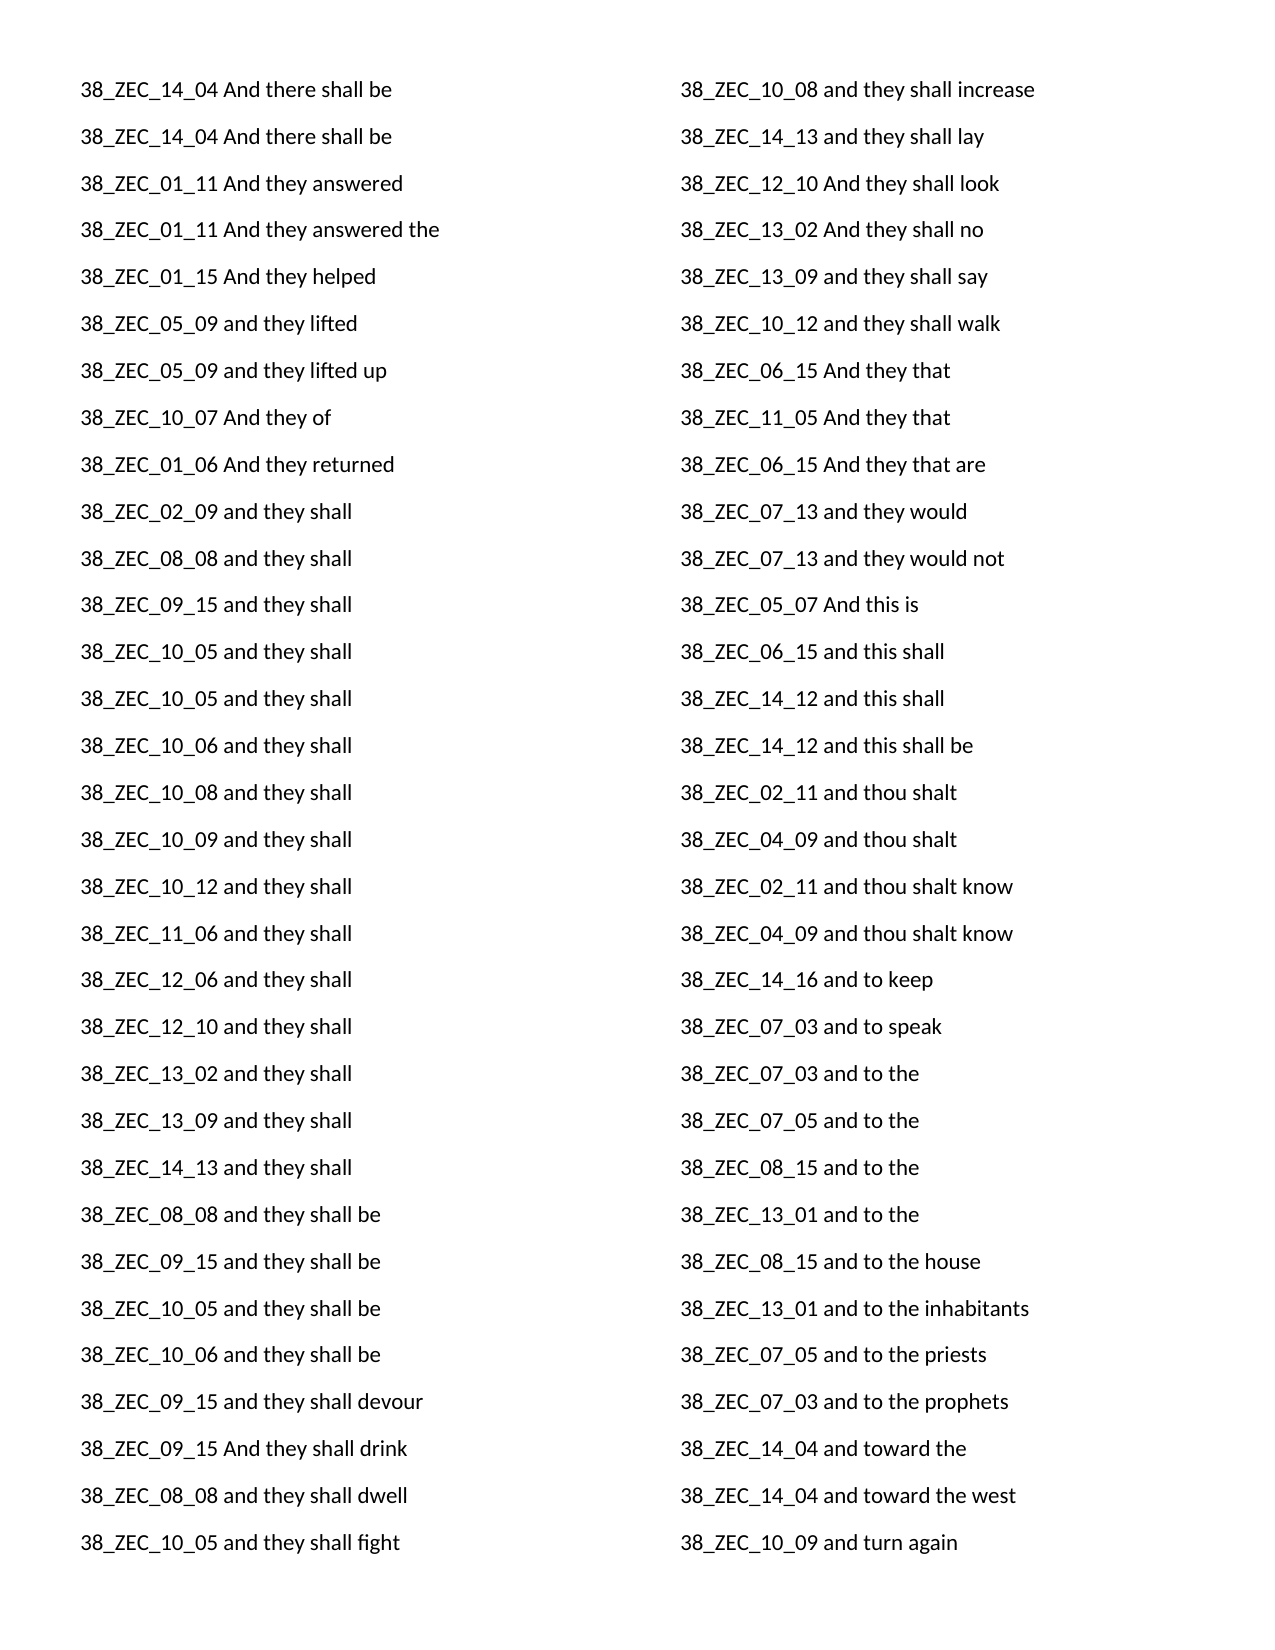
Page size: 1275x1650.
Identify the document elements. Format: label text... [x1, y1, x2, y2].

text 38_ZEC_10_09 and turn again [675, 1528, 1200, 1556]
text 38_ZEC_06_15 And they that [675, 356, 1200, 384]
text 38_ZEC_10_05 and they shall fight [75, 1528, 600, 1556]
text 38_ZEC_10_05 and they shall [75, 684, 600, 712]
text 38_ZEC_09_15 And they shall drink [75, 1434, 600, 1462]
text 38_ZEC_10_07 And they of [75, 403, 600, 431]
text 38_ZEC_13_09 and they shall say [675, 262, 1200, 291]
text 38_ZEC_10_12 and they shall [75, 872, 600, 900]
text 38_ZEC_09_15 and they shall devour [75, 1387, 600, 1416]
text 38_ZEC_07_13 and they would not [675, 544, 1200, 572]
text 38_ZEC_01_11 And they answered the [75, 216, 600, 244]
text 38_ZEC_13_09 and they shall [75, 1106, 600, 1134]
text 38_ZEC_07_05 and to the [675, 1106, 1200, 1134]
text 38_ZEC_05_07 And this is [675, 591, 1200, 619]
text 38_ZEC_08_15 and to the [675, 1153, 1200, 1181]
text 38_ZEC_10_08 and they shall increase [675, 75, 1200, 103]
text 38_ZEC_06_15 and this shall [675, 637, 1200, 666]
text 38_ZEC_09_15 and they shall be [75, 1247, 600, 1275]
text 38_ZEC_07_03 and to the prophets [675, 1387, 1200, 1416]
text 38_ZEC_04_09 and thou shalt [675, 825, 1200, 853]
text 38_ZEC_04_09 and thou shalt know [675, 919, 1200, 947]
text 38_ZEC_08_08 and they shall dwell [75, 1481, 600, 1509]
text 38_ZEC_12_06 and they shall [75, 966, 600, 994]
text 38_ZEC_10_12 and they shall walk [675, 309, 1200, 337]
text 38_ZEC_02_09 and they shall [75, 497, 600, 525]
text 38_ZEC_07_05 and to the priests [675, 1341, 1200, 1369]
text 38_ZEC_06_15 And they that are [675, 450, 1200, 478]
text 38_ZEC_14_13 and they shall lay [675, 122, 1200, 150]
text 38_ZEC_05_09 and they lifted up [75, 356, 600, 384]
text 38_ZEC_07_03 and to the [675, 1059, 1200, 1087]
text 38_ZEC_10_06 and they shall be [75, 1341, 600, 1369]
text 38_ZEC_09_15 and they shall [75, 591, 600, 619]
text 38_ZEC_05_09 and they lifted [75, 309, 600, 337]
text 38_ZEC_08_08 and they shall [75, 544, 600, 572]
text 38_ZEC_12_10 and they shall [75, 1012, 600, 1041]
text 38_ZEC_08_15 and to the house [675, 1247, 1200, 1275]
text 38_ZEC_01_06 And they returned [75, 450, 600, 478]
text 38_ZEC_14_04 And there shall be [75, 122, 600, 150]
text 38_ZEC_13_01 and to the [675, 1200, 1200, 1228]
text 38_ZEC_01_11 And they answered [75, 169, 600, 197]
text 38_ZEC_10_05 and they shall [75, 637, 600, 666]
text 38_ZEC_02_11 and thou shalt know [675, 872, 1200, 900]
text 38_ZEC_11_06 and they shall [75, 919, 600, 947]
text 38_ZEC_13_02 And they shall no [675, 216, 1200, 244]
text 38_ZEC_14_12 and this shall be [675, 731, 1200, 759]
text 38_ZEC_10_09 and they shall [75, 825, 600, 853]
text 38_ZEC_07_03 and to speak [675, 1012, 1200, 1041]
text 38_ZEC_14_04 and toward the west [675, 1481, 1200, 1509]
text 38_ZEC_14_04 And there shall be [75, 75, 600, 103]
text 38_ZEC_11_05 And they that [675, 403, 1200, 431]
text 38_ZEC_12_10 And they shall look [675, 169, 1200, 197]
text 38_ZEC_10_08 and they shall [75, 778, 600, 806]
text 38_ZEC_07_13 and they would [675, 497, 1200, 525]
text 38_ZEC_02_11 and thou shalt [675, 778, 1200, 806]
text 38_ZEC_13_02 and they shall [75, 1059, 600, 1087]
text 38_ZEC_10_06 and they shall [75, 731, 600, 759]
text 38_ZEC_14_16 and to keep [675, 966, 1200, 994]
text 38_ZEC_14_04 and toward the [675, 1434, 1200, 1462]
text 38_ZEC_14_13 and they shall [75, 1153, 600, 1181]
text 38_ZEC_08_08 and they shall be [75, 1200, 600, 1228]
text 38_ZEC_01_15 And they helped [75, 262, 600, 291]
text 38_ZEC_14_12 and this shall [675, 684, 1200, 712]
text 38_ZEC_10_05 and they shall be [75, 1294, 600, 1322]
text 38_ZEC_13_01 and to the inhabitants [675, 1294, 1200, 1322]
